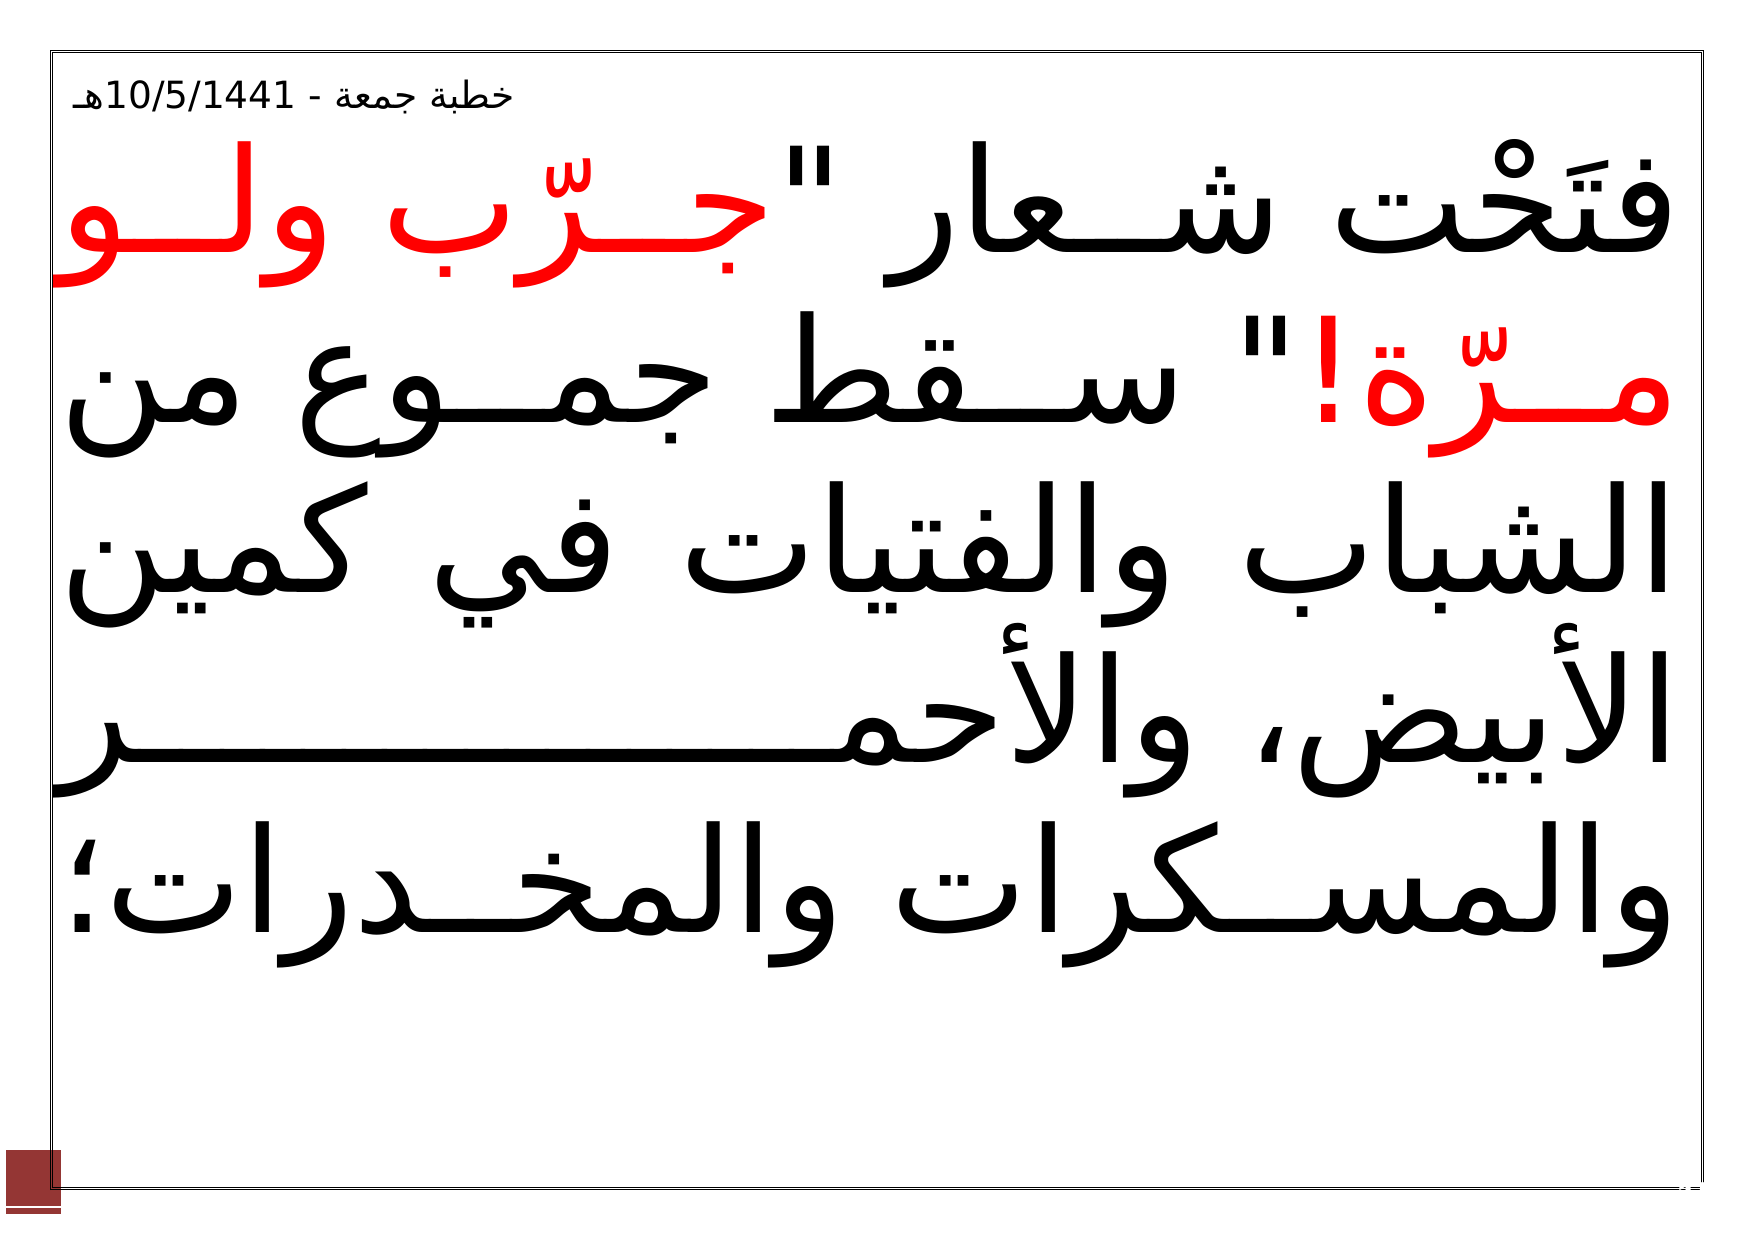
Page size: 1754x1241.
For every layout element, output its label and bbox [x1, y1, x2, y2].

text [59, 117, 1680, 966]
